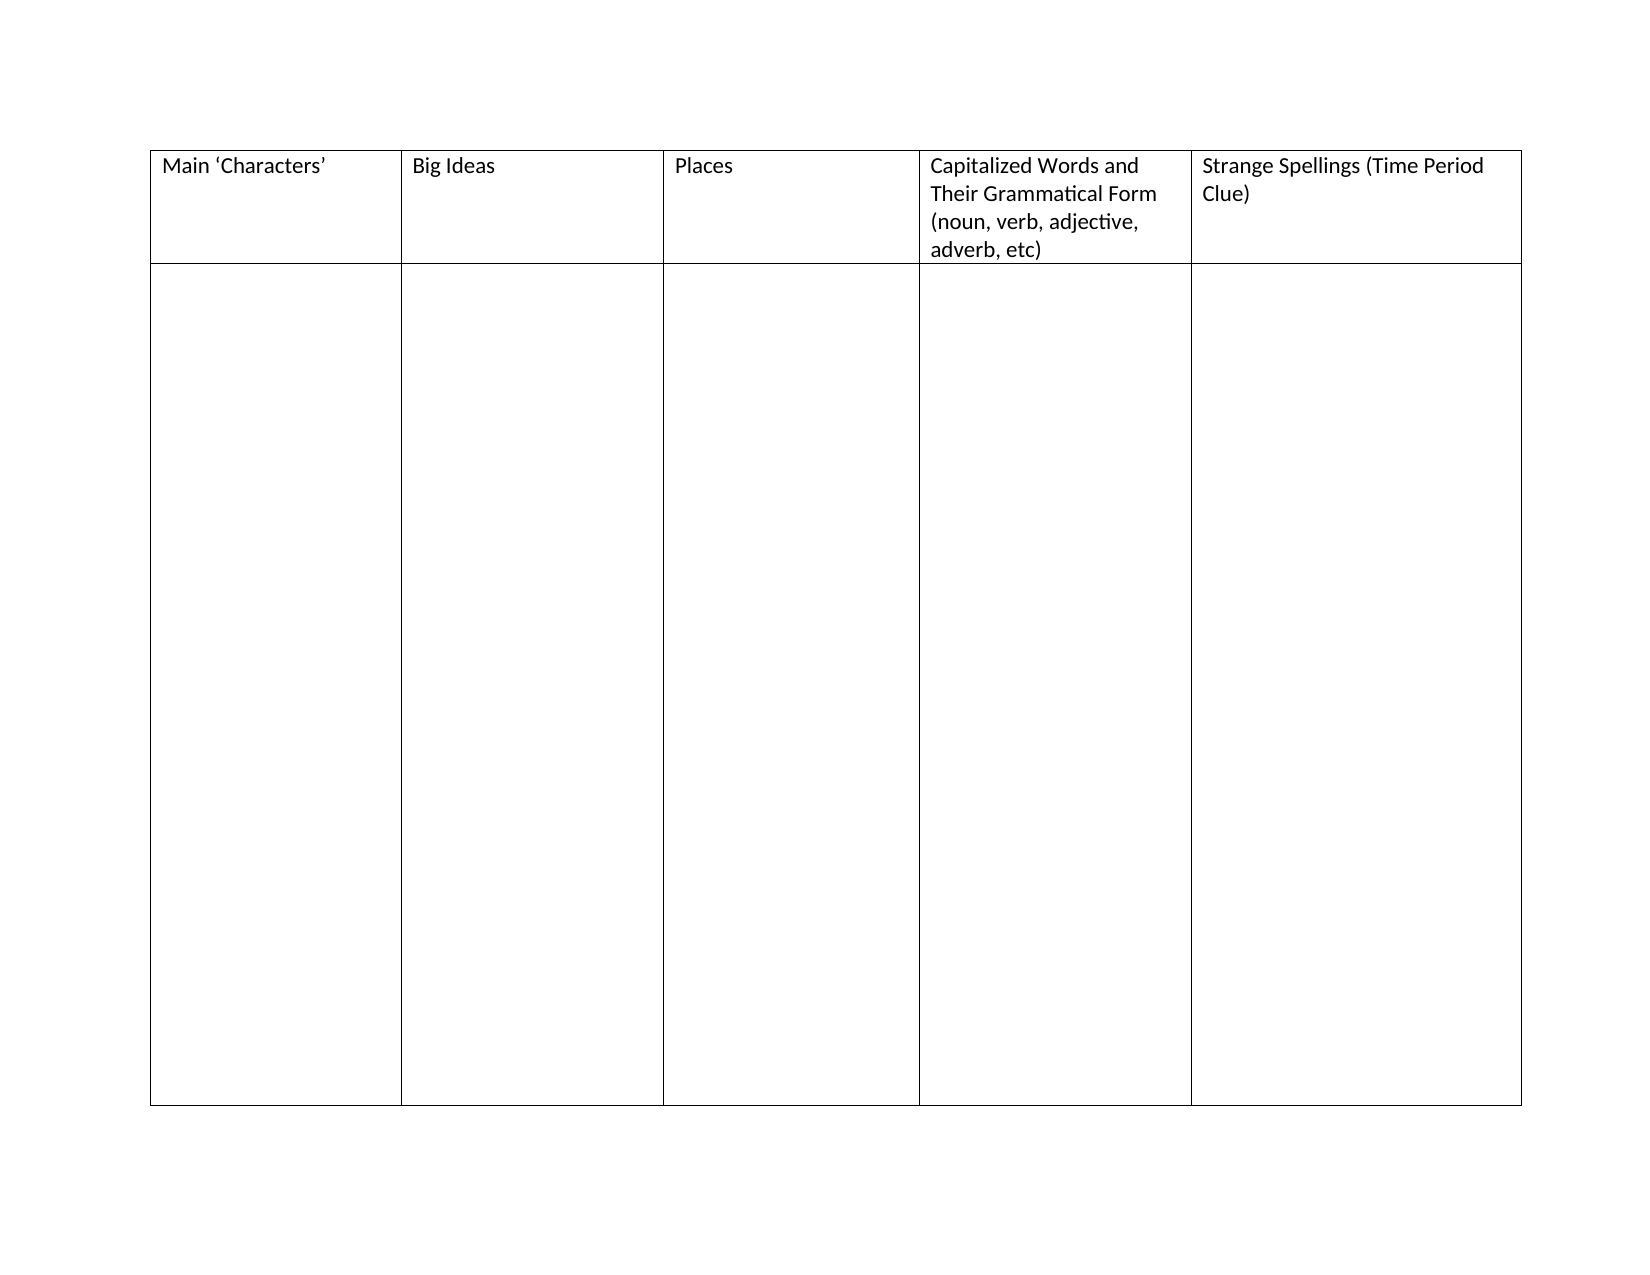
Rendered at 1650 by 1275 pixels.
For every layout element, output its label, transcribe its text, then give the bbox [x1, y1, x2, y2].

table_cell [402, 264, 663, 1105]
table_cell [151, 264, 401, 1105]
table_header Main ‘Characters’ [151, 151, 401, 263]
table_header Capitalized Words and Their Grammatical Form (noun, verb, adjective, adverb, etc) [920, 151, 1191, 263]
table_cell [664, 264, 919, 1105]
table_header Strange Spellings (Time Period Clue) [1192, 151, 1521, 263]
table_header Places [664, 151, 919, 263]
table_header Big Ideas [402, 151, 663, 263]
table_cell [1192, 264, 1521, 1105]
table_cell [920, 264, 1191, 1105]
